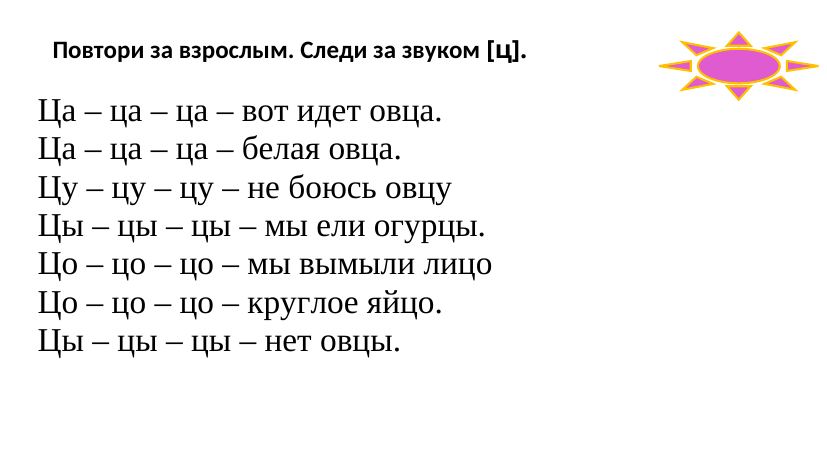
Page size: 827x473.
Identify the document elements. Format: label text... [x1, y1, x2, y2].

text Цо – цо – цо – мы вымыли лицо [37, 244, 787, 282]
text Цы – цы – цы – мы ели огурцы. [37, 205, 787, 244]
text Цы – цы – цы – нет овцы. [37, 320, 787, 359]
text Ца – ца – ца – вот идет овца. [37, 90, 787, 129]
text Ца – ца – ца – белая овца. [37, 129, 787, 167]
text Цу – цу – цу – не боюсь овцу [37, 167, 787, 205]
text Цо – цо – цо – круглое яйцо. [37, 282, 787, 320]
